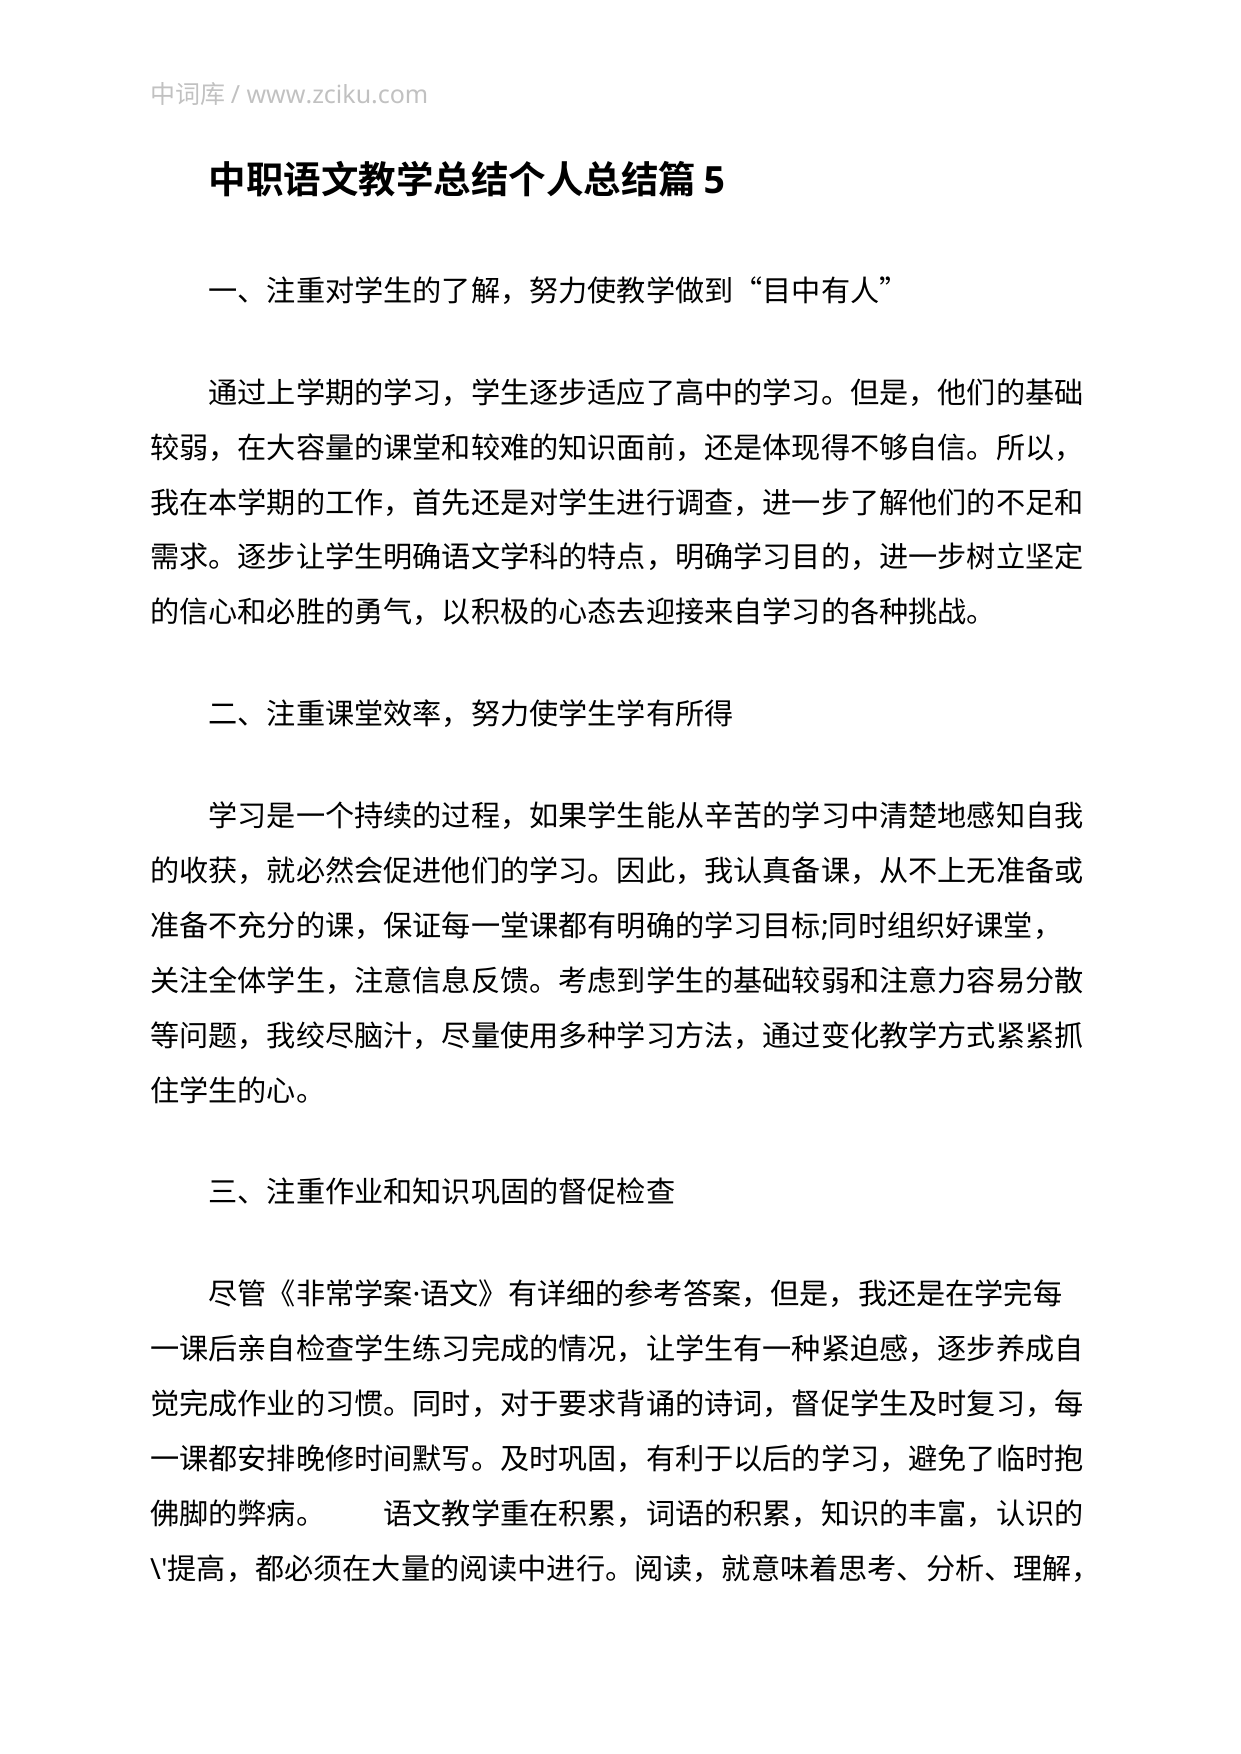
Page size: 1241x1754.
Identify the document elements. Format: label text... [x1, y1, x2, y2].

text 二、注重课堂效率，努力使学生学有所得 [150, 691, 1090, 733]
text 三、注重作业和知识巩固的督促检查 [150, 1169, 1090, 1211]
text 学习是一个持续的过程，如果学生能从辛苦的学习中清楚地感知自我的收获，就必然会促进他们的学习。因此，我认真备课，从不上无准备或准备不充分的课，保证每一堂课都有明确的学习目标;同时组织好课堂，关注全体学生，注意信息反馈。考虑到学生的基础较弱和注意力容易分散等问题，我绞尽脑汁，尽量使用多种学习方法，通过变化教学方式紧紧抓住学生的心。 [150, 792, 1090, 1109]
text 一、注重对学生的了解，努力使教学做到“目中有人” [150, 268, 1090, 310]
text 中职语文教学总结个人总结篇5 [150, 150, 1090, 204]
text 通过上学期的学习，学生逐步适应了高中的学习。但是，他们的基础较弱，在大容量的课堂和较难的知识面前，还是体现得不够自信。所以，我在本学期的工作，首先还是对学生进行调查，进一步了解他们的不足和需求。逐步让学生明确语文学科的特点，明确学习目的，进一步树立坚定的信心和必胜的勇气，以积极的心态去迎接来自学习的各种挑战。 [150, 369, 1090, 631]
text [150, 1271, 1090, 1588]
